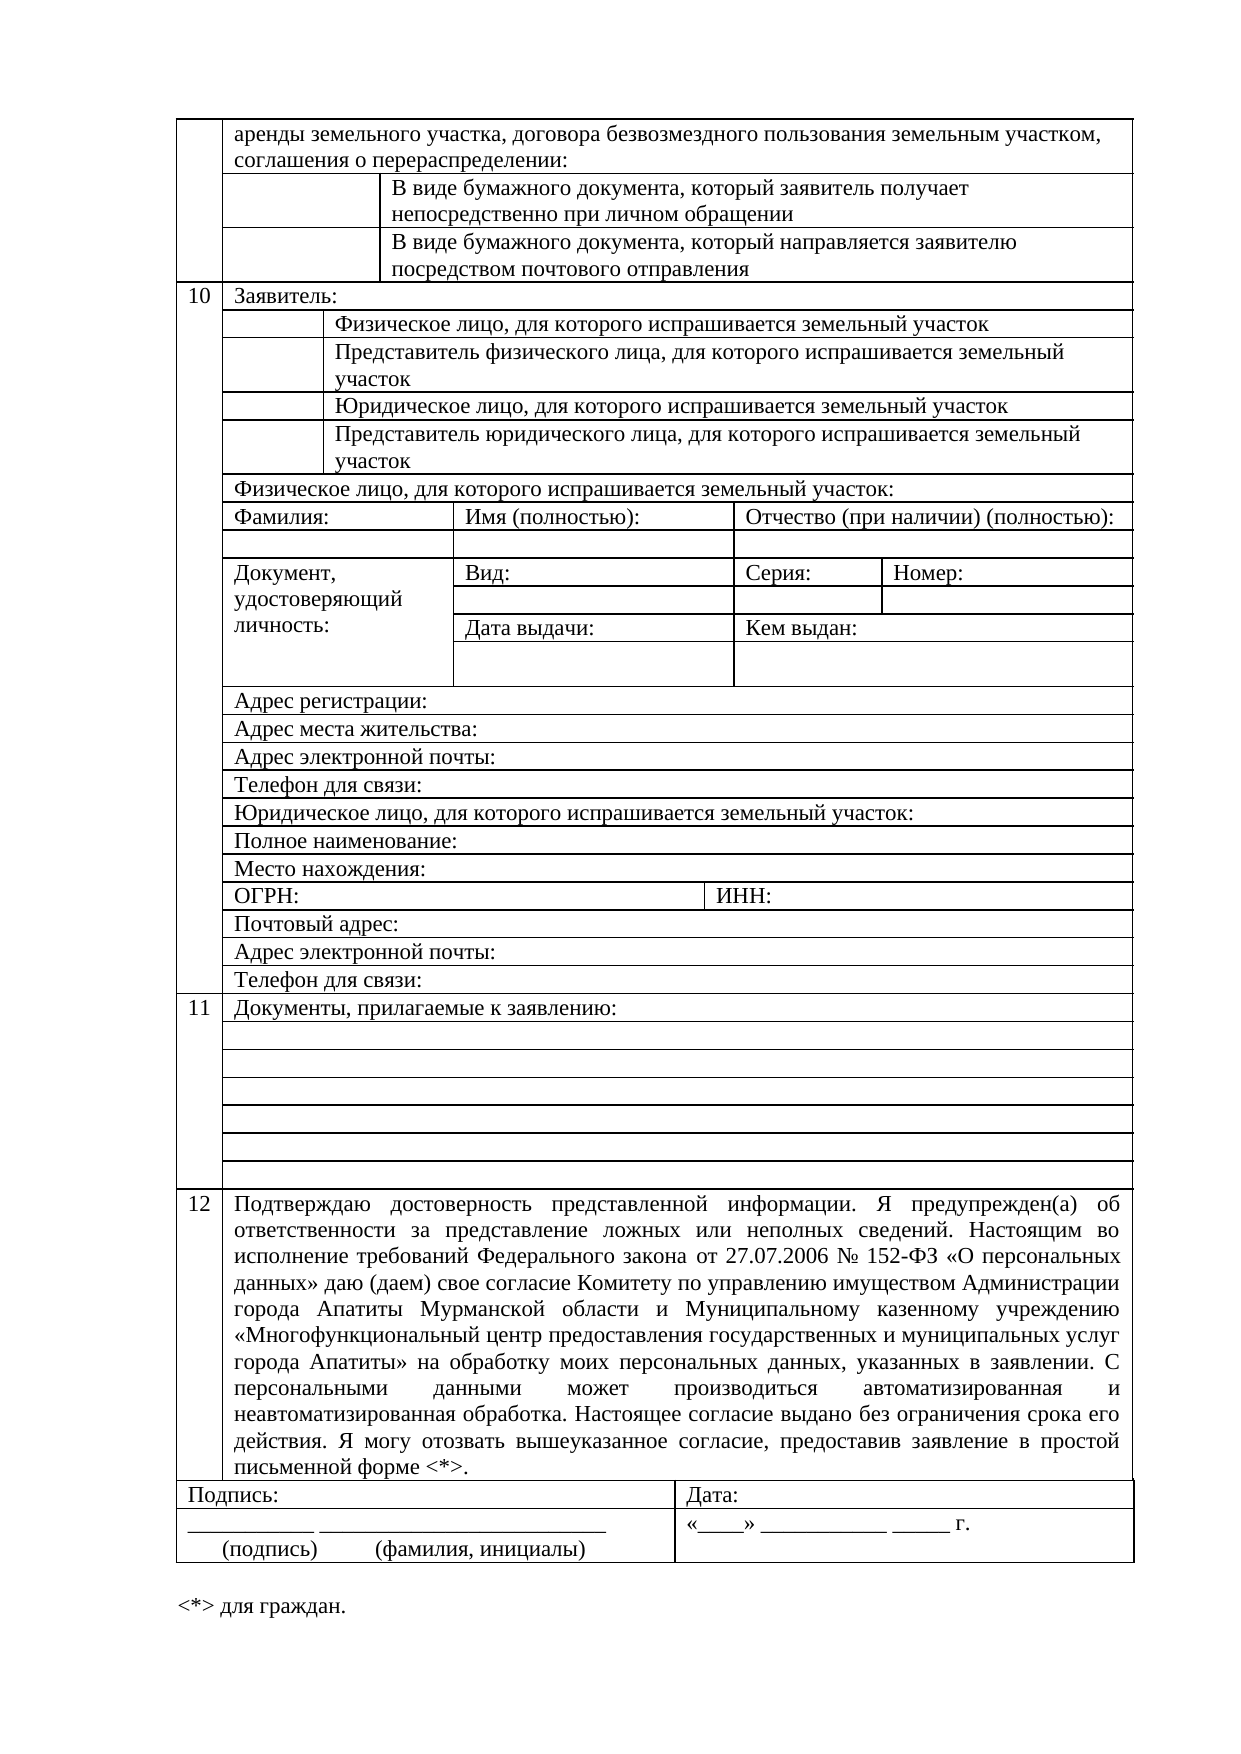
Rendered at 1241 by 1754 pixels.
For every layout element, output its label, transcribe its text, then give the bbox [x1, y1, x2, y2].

table_cell Документ, удостоверяющий личность: [223, 559, 453, 686]
table_cell [223, 1162, 1132, 1188]
table_cell [454, 531, 733, 557]
table_cell В виде бумажного документа, который направляется заявителю посредством почтового отправления [381, 228, 1132, 281]
table_cell Вид: [454, 559, 733, 585]
table_cell 11 [177, 994, 222, 1188]
table_cell Физическое лицо, для которого испрашивается земельный участок [324, 311, 1132, 337]
table_cell [735, 642, 1132, 686]
table_cell Имя (полностью): [454, 503, 733, 529]
table_cell Юридическое лицо, для которого испрашивается земельный участок [324, 393, 1132, 419]
table_cell 12 [177, 1190, 222, 1479]
table_cell Подпись: [177, 1481, 674, 1507]
table_cell Кем выдан: [735, 615, 1132, 641]
table_cell [223, 174, 379, 227]
table_cell ОГРН: [223, 883, 704, 909]
table_cell Телефон для связи: [223, 966, 1132, 993]
table_cell Представитель юридического лица, для которого испрашивается земельный участок [324, 421, 1132, 473]
table_cell Место нахождения: [223, 855, 1132, 881]
table_cell Представитель физического лица, для которого испрашивается земельный участок [324, 338, 1132, 391]
table_cell [735, 587, 881, 613]
table_cell Дата выдачи: [454, 615, 733, 641]
table_cell Адрес места жительства: [223, 715, 1132, 741]
table_cell В виде бумажного документа, который заявитель получает непосредственно при личном обращении [381, 174, 1132, 227]
table_cell [454, 642, 733, 686]
table_cell Адрес электронной почты: [223, 743, 1132, 769]
table_cell ИНН: [705, 883, 1132, 909]
table_cell [223, 531, 453, 557]
table_cell Номер: [883, 559, 1132, 585]
table_cell [454, 587, 733, 613]
table_cell Серия: [735, 559, 881, 585]
table_cell [223, 393, 323, 419]
table_cell Фамилия: [223, 503, 453, 529]
table_cell Юридическое лицо, для которого испрашивается земельный участок: [223, 799, 1132, 825]
table_cell [223, 228, 379, 281]
table_cell 10 [177, 283, 222, 993]
table_cell Заявитель: [223, 283, 1132, 309]
text <*> для граждан. [177, 1592, 1122, 1619]
table_cell Отчество (при наличии) (полностью): [735, 503, 1132, 529]
table_cell Адрес регистрации: [223, 687, 1132, 713]
table_cell Адрес электронной почты: [223, 938, 1132, 965]
table_cell [223, 1106, 1132, 1132]
table_cell ___________ _________________________ (подпись) (фамилия, инициалы) [177, 1509, 674, 1562]
table_cell Почтовый адрес: [223, 911, 1132, 937]
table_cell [223, 120, 1132, 172]
table_cell Подтверждаю достоверность представленной информации. Я предупрежден(а) об ответственности за представление ложных или неполных сведений. Настоящим во исполнение требований Федерального закона от 27.07.2006 № 152-ФЗ «О персональных данных» даю (даем) свое согласие Комитету по управлению имуществом Администрации города Апатиты Мурманской области и Муниципальному казенному учреждению «Многофункциональный центр предоставления государственных и муниципальных услуг города Апатиты» на обработку моих персональных данных, указанных в заявлении. С персональными данными может производиться автоматизированная и неавтоматизированная обработка. Настоящее согласие выдано без ограничения срока его действия. Я могу отозвать вышеуказанное согласие, предоставив заявление в простой письменной форме <*>. [223, 1190, 1132, 1479]
table_cell [223, 1050, 1132, 1076]
table_cell Дата: [676, 1481, 1133, 1507]
table_cell [223, 338, 323, 391]
table_cell [223, 1078, 1132, 1104]
table_cell Физическое лицо, для которого испрашивается земельный участок: [223, 475, 1132, 501]
table_cell [883, 587, 1132, 613]
table_cell Телефон для связи: [223, 771, 1132, 797]
table_cell [223, 311, 323, 337]
table_cell 9 [177, 120, 222, 281]
table_cell [223, 1134, 1132, 1160]
table_cell [735, 531, 1132, 557]
table_cell Документы, прилагаемые к заявлению: [223, 994, 1132, 1021]
table_cell [223, 421, 323, 473]
table_cell [223, 1022, 1132, 1048]
table_cell «____» ___________ _____ г. [676, 1509, 1133, 1562]
table_cell Полное наименование: [223, 827, 1132, 853]
